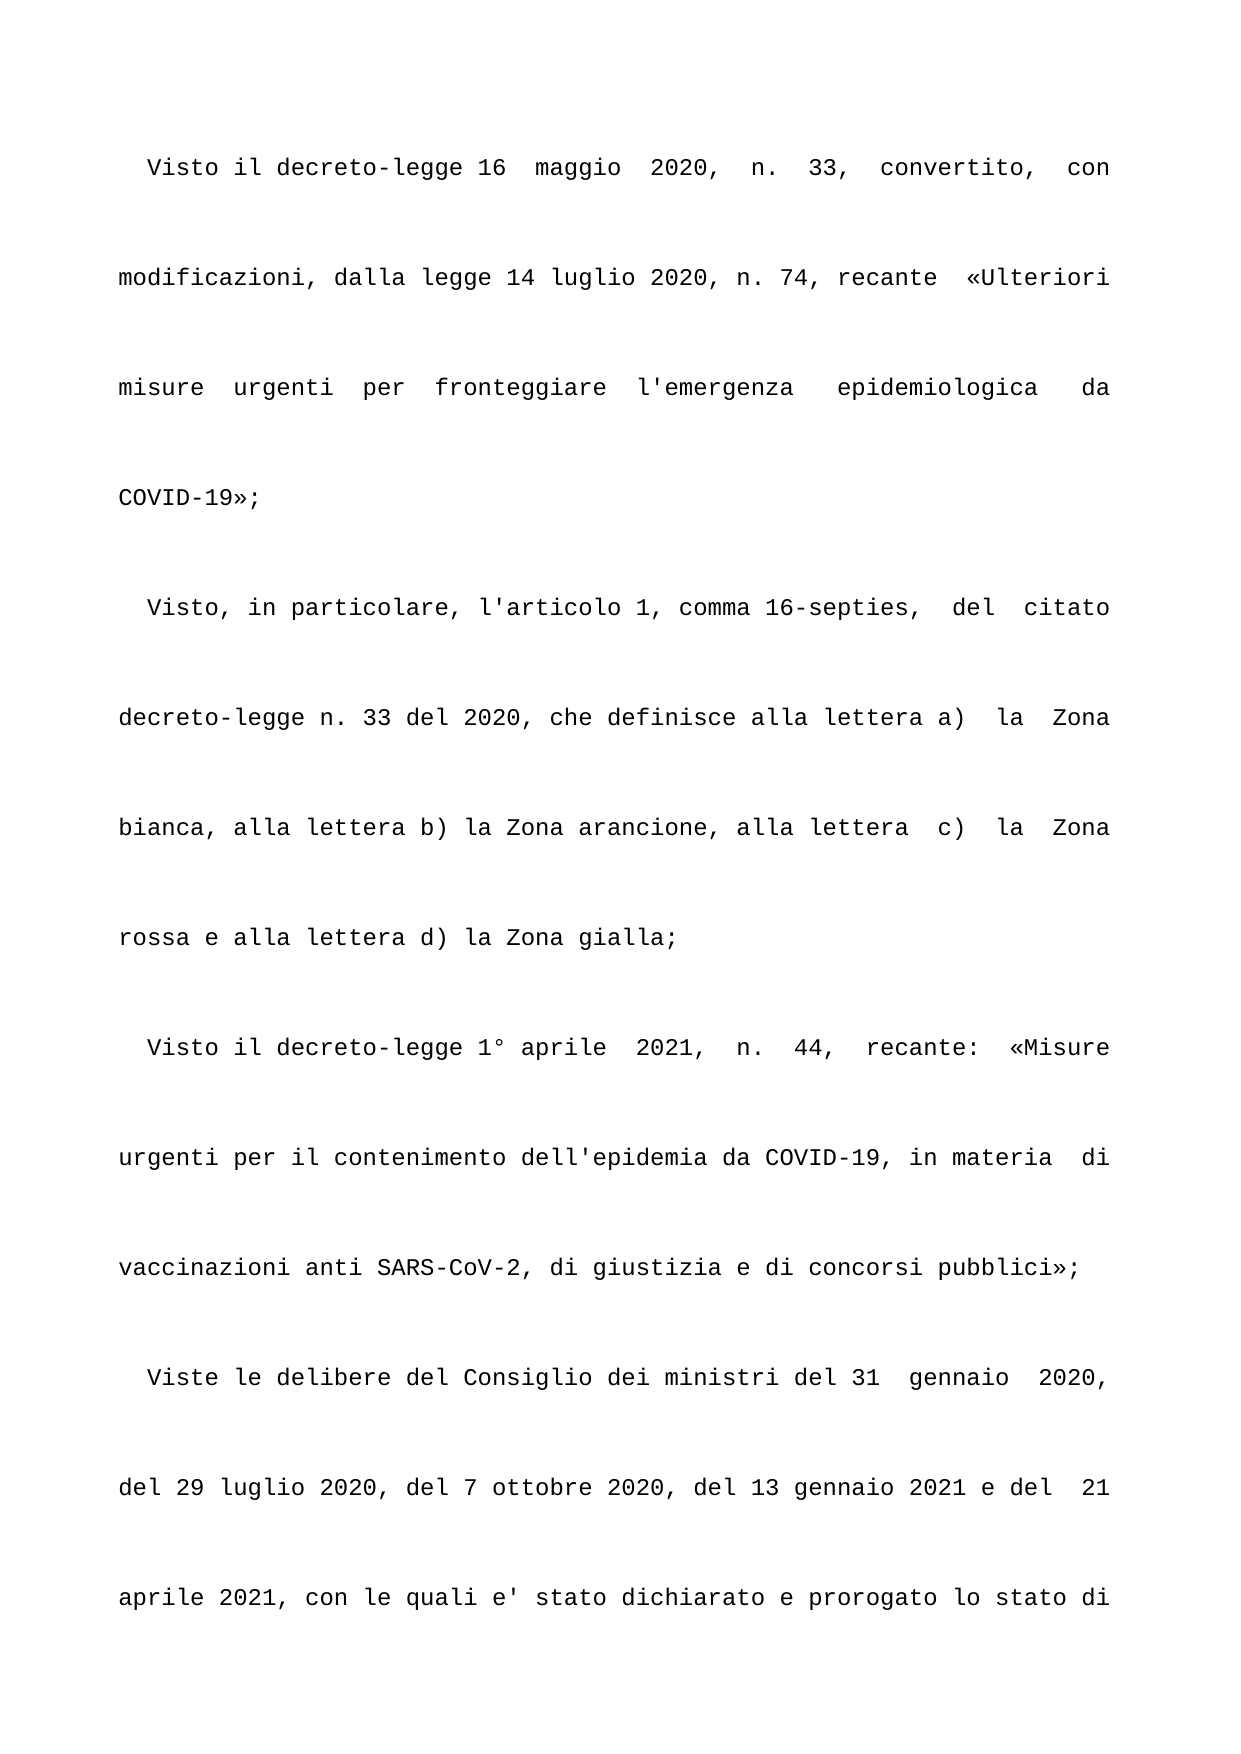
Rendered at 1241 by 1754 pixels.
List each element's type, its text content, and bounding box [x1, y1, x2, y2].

text misure urgenti per fronteggiare l'emergenza epidemiologica da [118, 368, 1122, 403]
text COVID-19»; [118, 478, 1122, 513]
text Visto il decreto-legge 16 maggio 2020, n. 33, convertito, con [118, 148, 1122, 183]
text Visto il decreto-legge 1° aprile 2021, n. 44, recante: «Misure [118, 1028, 1122, 1063]
text decreto-legge n. 33 del 2020, che definisce alla lettera a) la Zona [118, 698, 1122, 733]
text rossa e alla lettera d) la Zona gialla; [118, 918, 1122, 953]
text Visto, in particolare, l'articolo 1, comma 16-septies, del citato [118, 588, 1122, 623]
text urgenti per il contenimento dell'epidemia da COVID-19, in materia di [118, 1138, 1122, 1173]
text bianca, alla lettera b) la Zona arancione, alla lettera c) la Zona [118, 808, 1122, 843]
text del 29 luglio 2020, del 7 ottobre 2020, del 13 gennaio 2021 e del 21 [118, 1468, 1122, 1503]
text aprile 2021, con le quali e' stato dichiarato e prorogato lo stato di [118, 1578, 1122, 1613]
text vaccinazioni anti SARS-CoV-2, di giustizia e di concorsi pubblici»; [118, 1248, 1122, 1283]
text Viste le delibere del Consiglio dei ministri del 31 gennaio 2020, [118, 1358, 1122, 1393]
text modificazioni, dalla legge 14 luglio 2020, n. 74, recante «Ulteriori [118, 258, 1122, 293]
